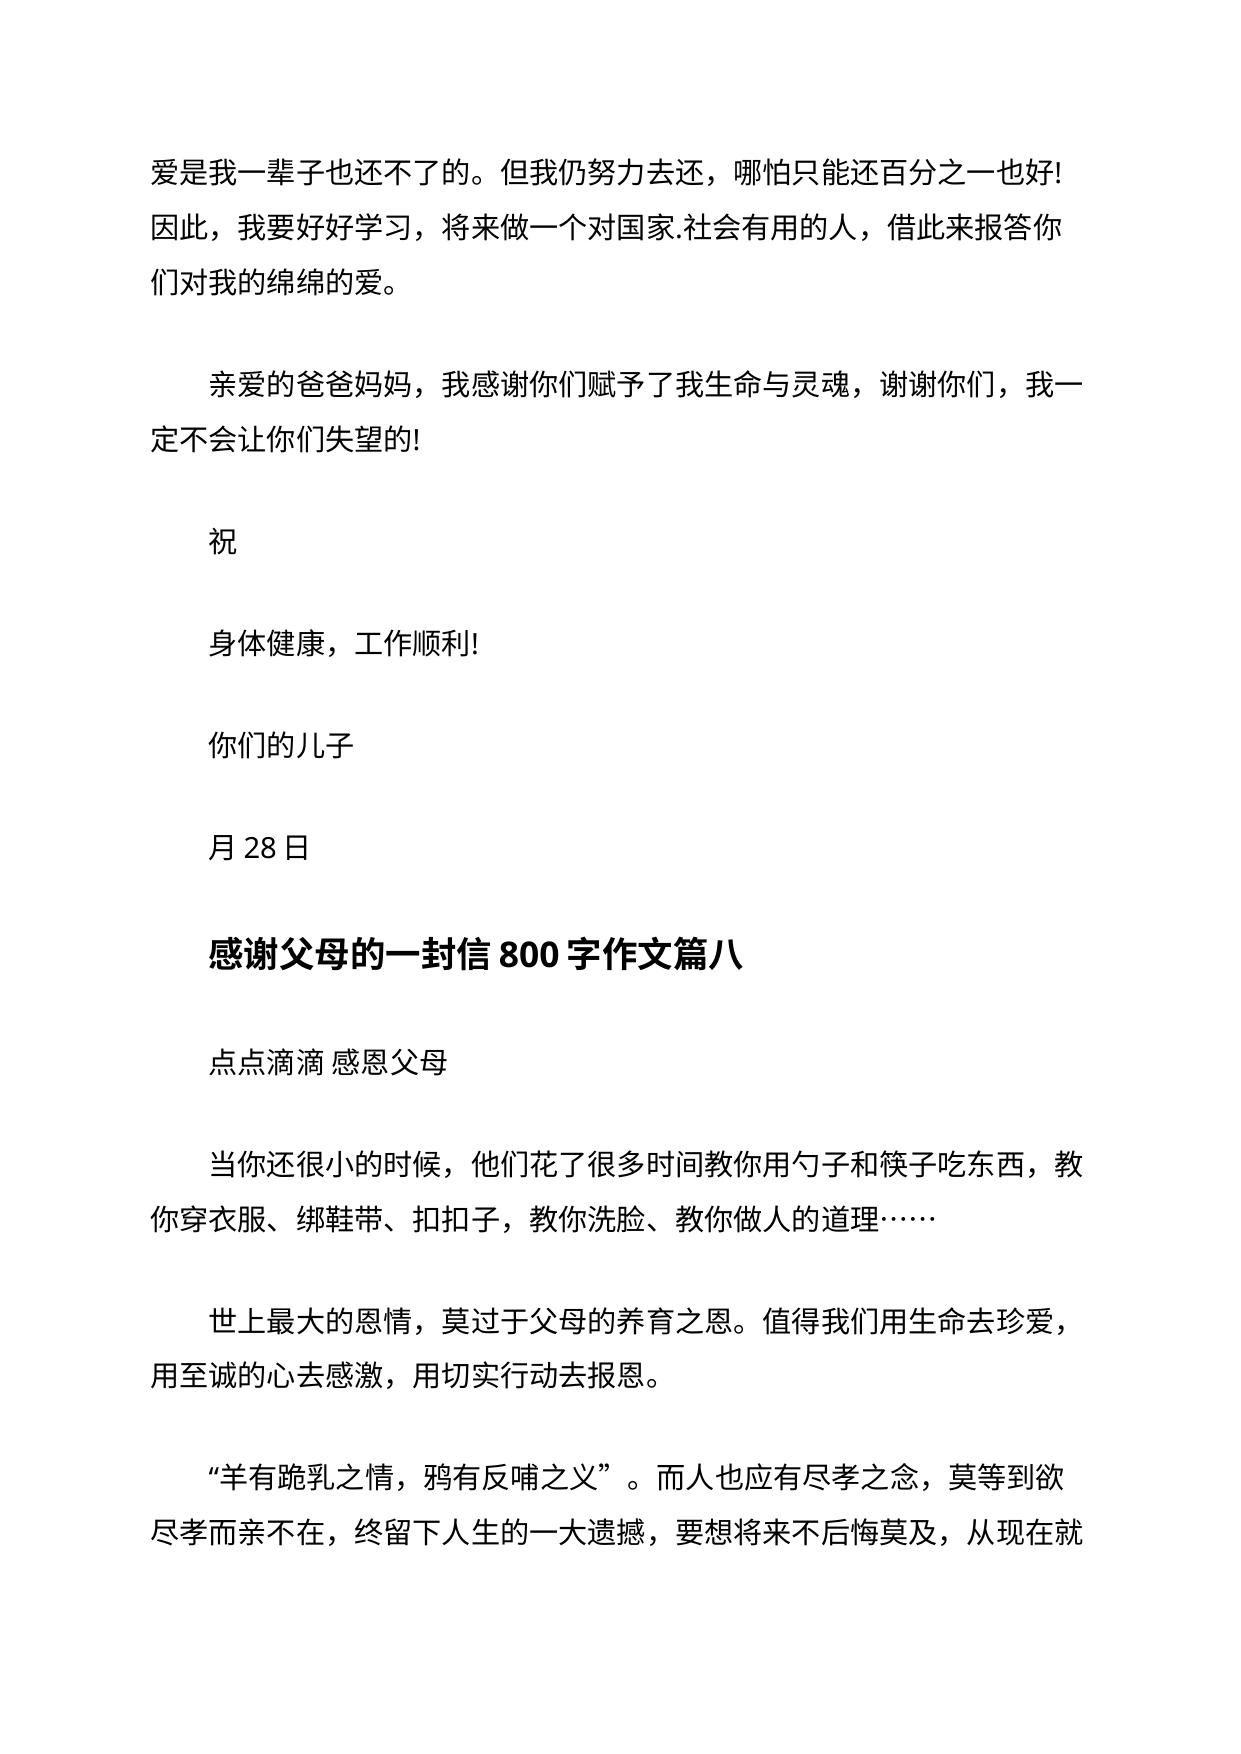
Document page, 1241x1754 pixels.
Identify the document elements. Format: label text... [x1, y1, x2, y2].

text 点点滴滴 感恩父母 [150, 1040, 1090, 1082]
text 亲爱的爸爸妈妈，我感谢你们赋予了我生命与灵魂，谢谢你们，我一定不会让你们失望的! [150, 362, 1090, 459]
text 身体健康，工作顺利! [150, 620, 1090, 663]
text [150, 150, 1090, 302]
text 世上最大的恩情，莫过于父母的养育之恩。值得我们用生命去珍爱，用至诚的心去感激，用切实行动去报恩。 [150, 1298, 1090, 1395]
text 祝 [150, 519, 1090, 561]
text 你们的儿子 [150, 722, 1090, 765]
text 月28日 [150, 824, 1090, 867]
text 当你还很小的时候，他们花了很多时间教你用勺子和筷子吃东西，教你穿衣服、绑鞋带、扣扣子，教你洗脸、教你做人的道理…… [150, 1141, 1090, 1239]
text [150, 1455, 1090, 1552]
text 感谢父母的一封信800字作文篇八 [150, 926, 1090, 977]
